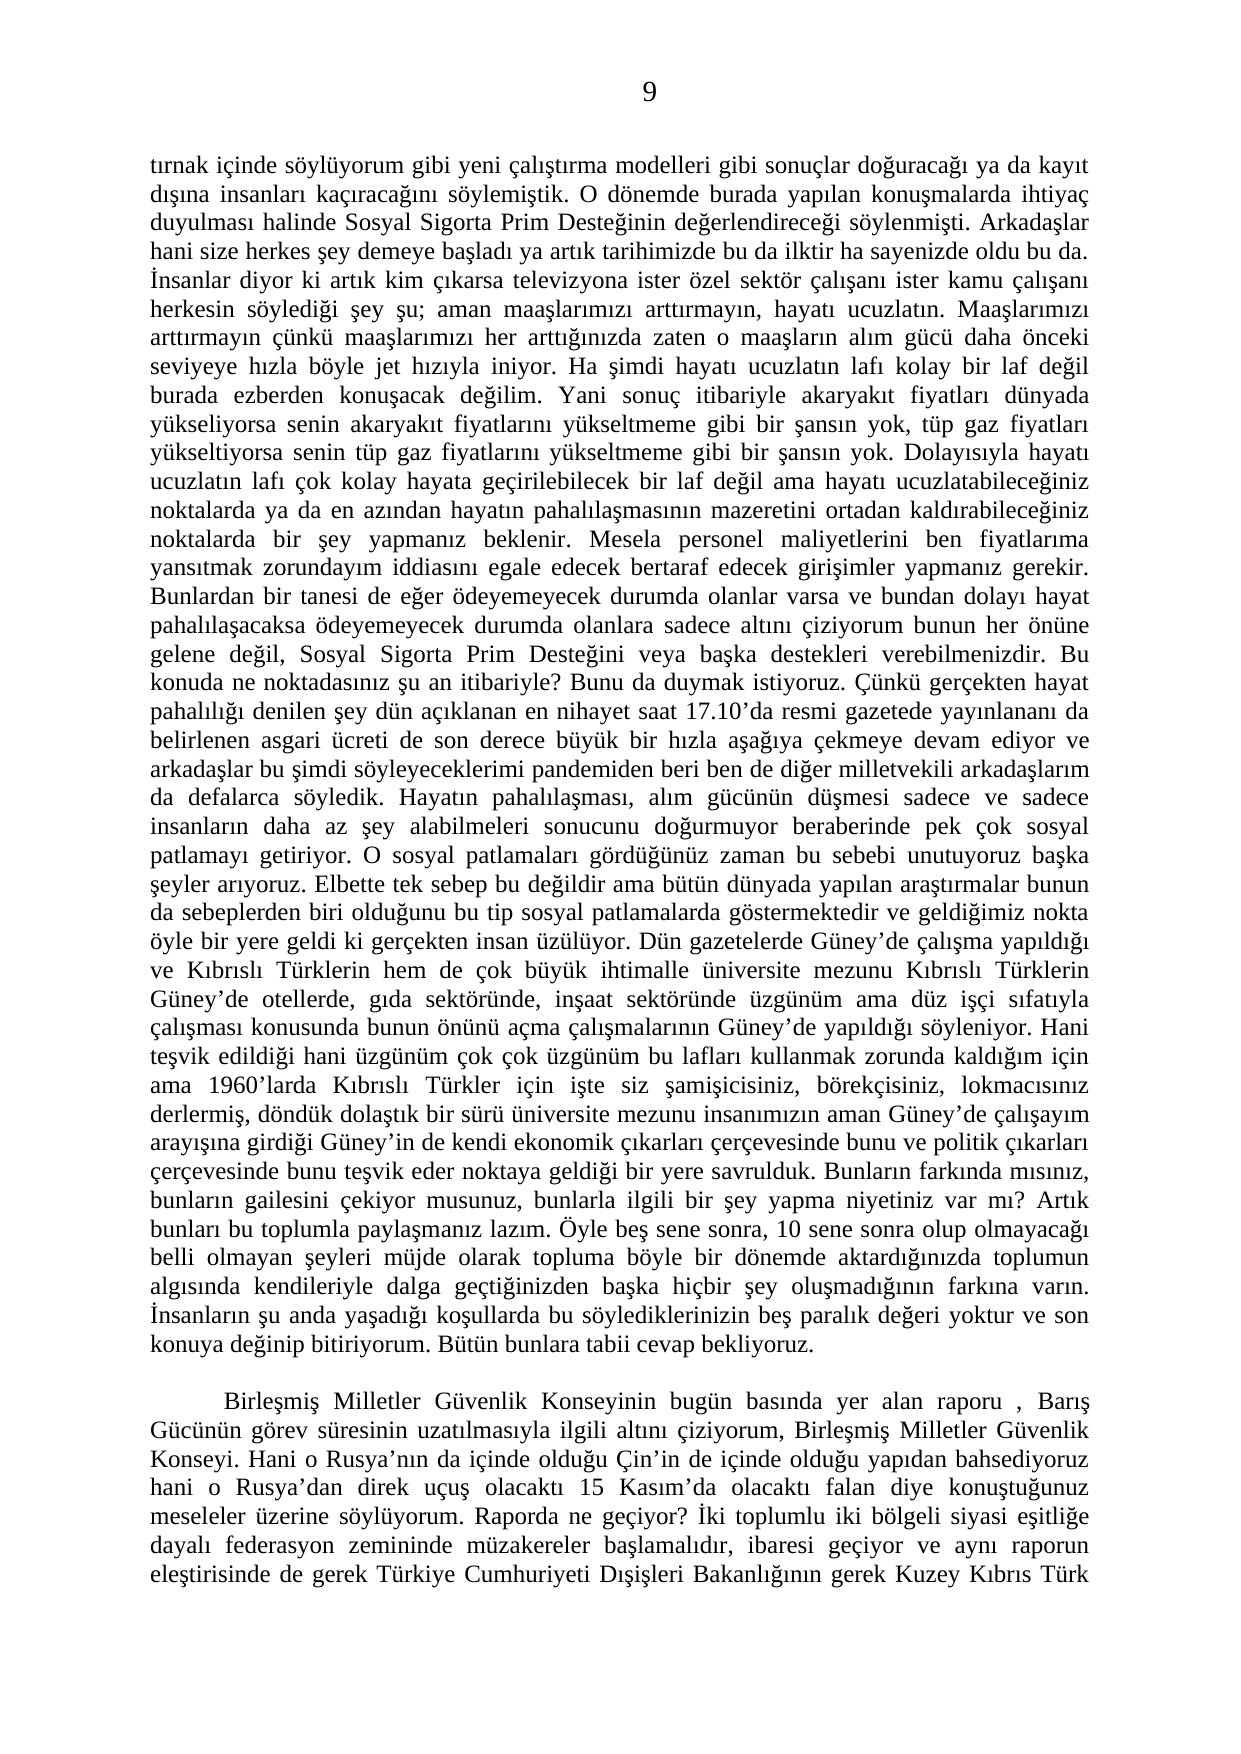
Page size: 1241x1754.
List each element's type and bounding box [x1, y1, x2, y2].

text [150, 1386, 1090, 1587]
text [150, 150, 1090, 1357]
